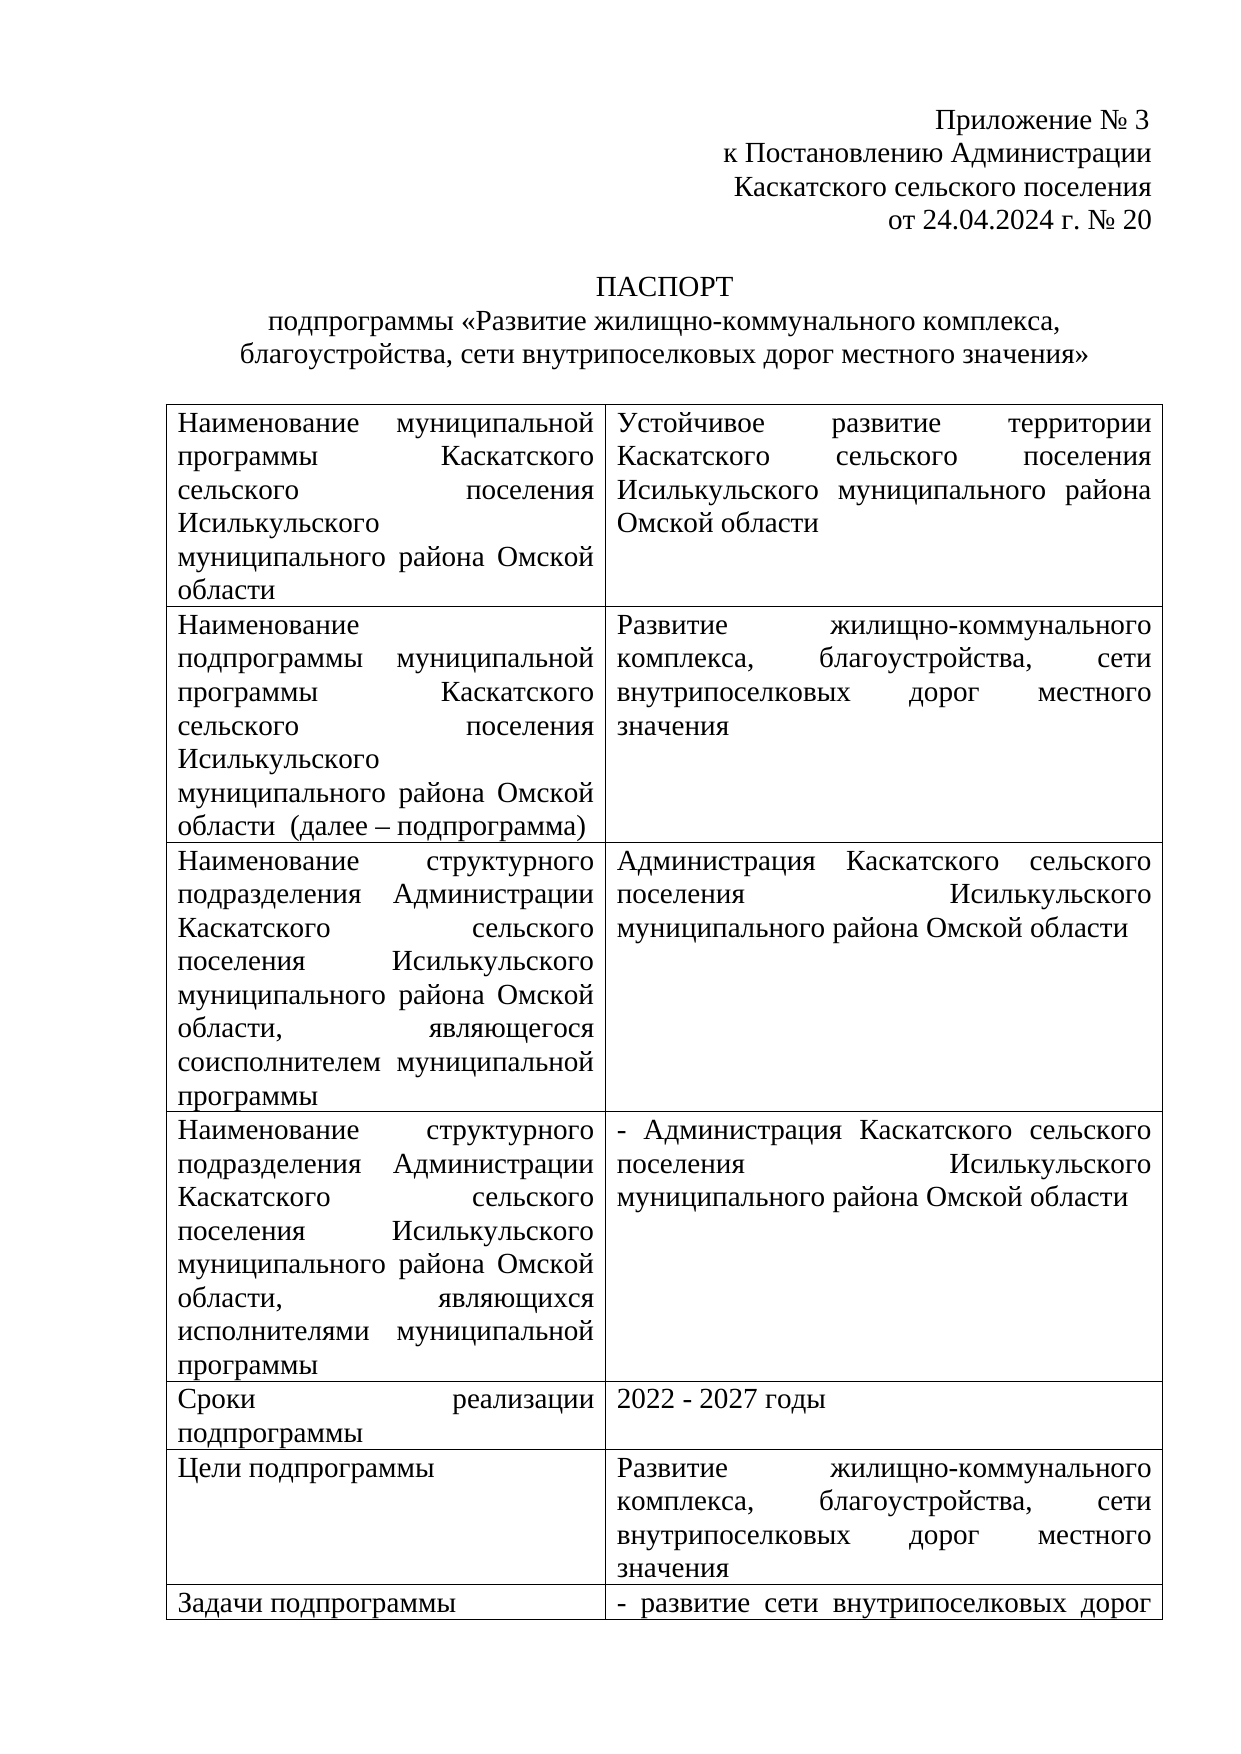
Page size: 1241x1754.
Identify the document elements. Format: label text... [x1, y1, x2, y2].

table_cell Наименование структурного подразделения Администрации Каскатского сельского поселения Исилькульского муниципального района Омской области, являющегося соисполнителем муниципальной программы [167, 843, 605, 1111]
text к Постановлению Администрации Каскатского сельского поселения [715, 135, 1152, 202]
table_cell Развитие жилищно-коммунального комплекса, благоустройства, сети внутрипоселковых дорог местного значения [606, 607, 1162, 842]
table_cell - Администрация Каскатского сельского поселения Исилькульского муниципального района Омской области [606, 1112, 1162, 1381]
table_cell Администрация Каскатского сельского поселения Исилькульского муниципального района Омской области [606, 843, 1162, 1111]
table_cell Наименование подпрограммы муниципальной программы Каскатского сельского поселения Исилькульского муниципального района Омской области (далее – подпрограмма) [167, 607, 605, 842]
text ПАСПОРТ [177, 269, 1152, 303]
text от 24.04.2024 г. № 20 [177, 202, 1152, 236]
table_cell Задачи подпрограммы [167, 1585, 605, 1618]
table_cell Наименование структурного подразделения Администрации Каскатского сельского поселения Исилькульского муниципального района Омской области, являющихся исполнителями муниципальной программы [167, 1112, 605, 1381]
text Приложение № 3 [715, 102, 1152, 135]
text подпрограммы «Развитие жилищно-коммунального комплекса, благоустройства, сети внутрипоселковых дорог местного значения» [177, 303, 1152, 370]
table_header Наименование муниципальной программы Каскатского сельского поселения Исилькульского муниципального района Омской области [167, 405, 605, 606]
table_cell Развитие жилищно-коммунального комплекса, благоустройства, сети внутрипоселковых дорог местного значения [606, 1450, 1162, 1584]
table_cell Цели подпрограммы [167, 1450, 605, 1584]
table_header Устойчивое развитие территории Каскатского сельского поселения Исилькульского муниципального района Омской области [606, 405, 1162, 606]
table_cell Сроки реализации подпрограммы [167, 1382, 605, 1449]
table_cell - развитие сети внутрипоселковых дорог местного значения; -организация благоустройства на территории сельского поселения; [606, 1585, 1162, 1618]
table_cell 2022 - 2027 годы [606, 1382, 1162, 1449]
